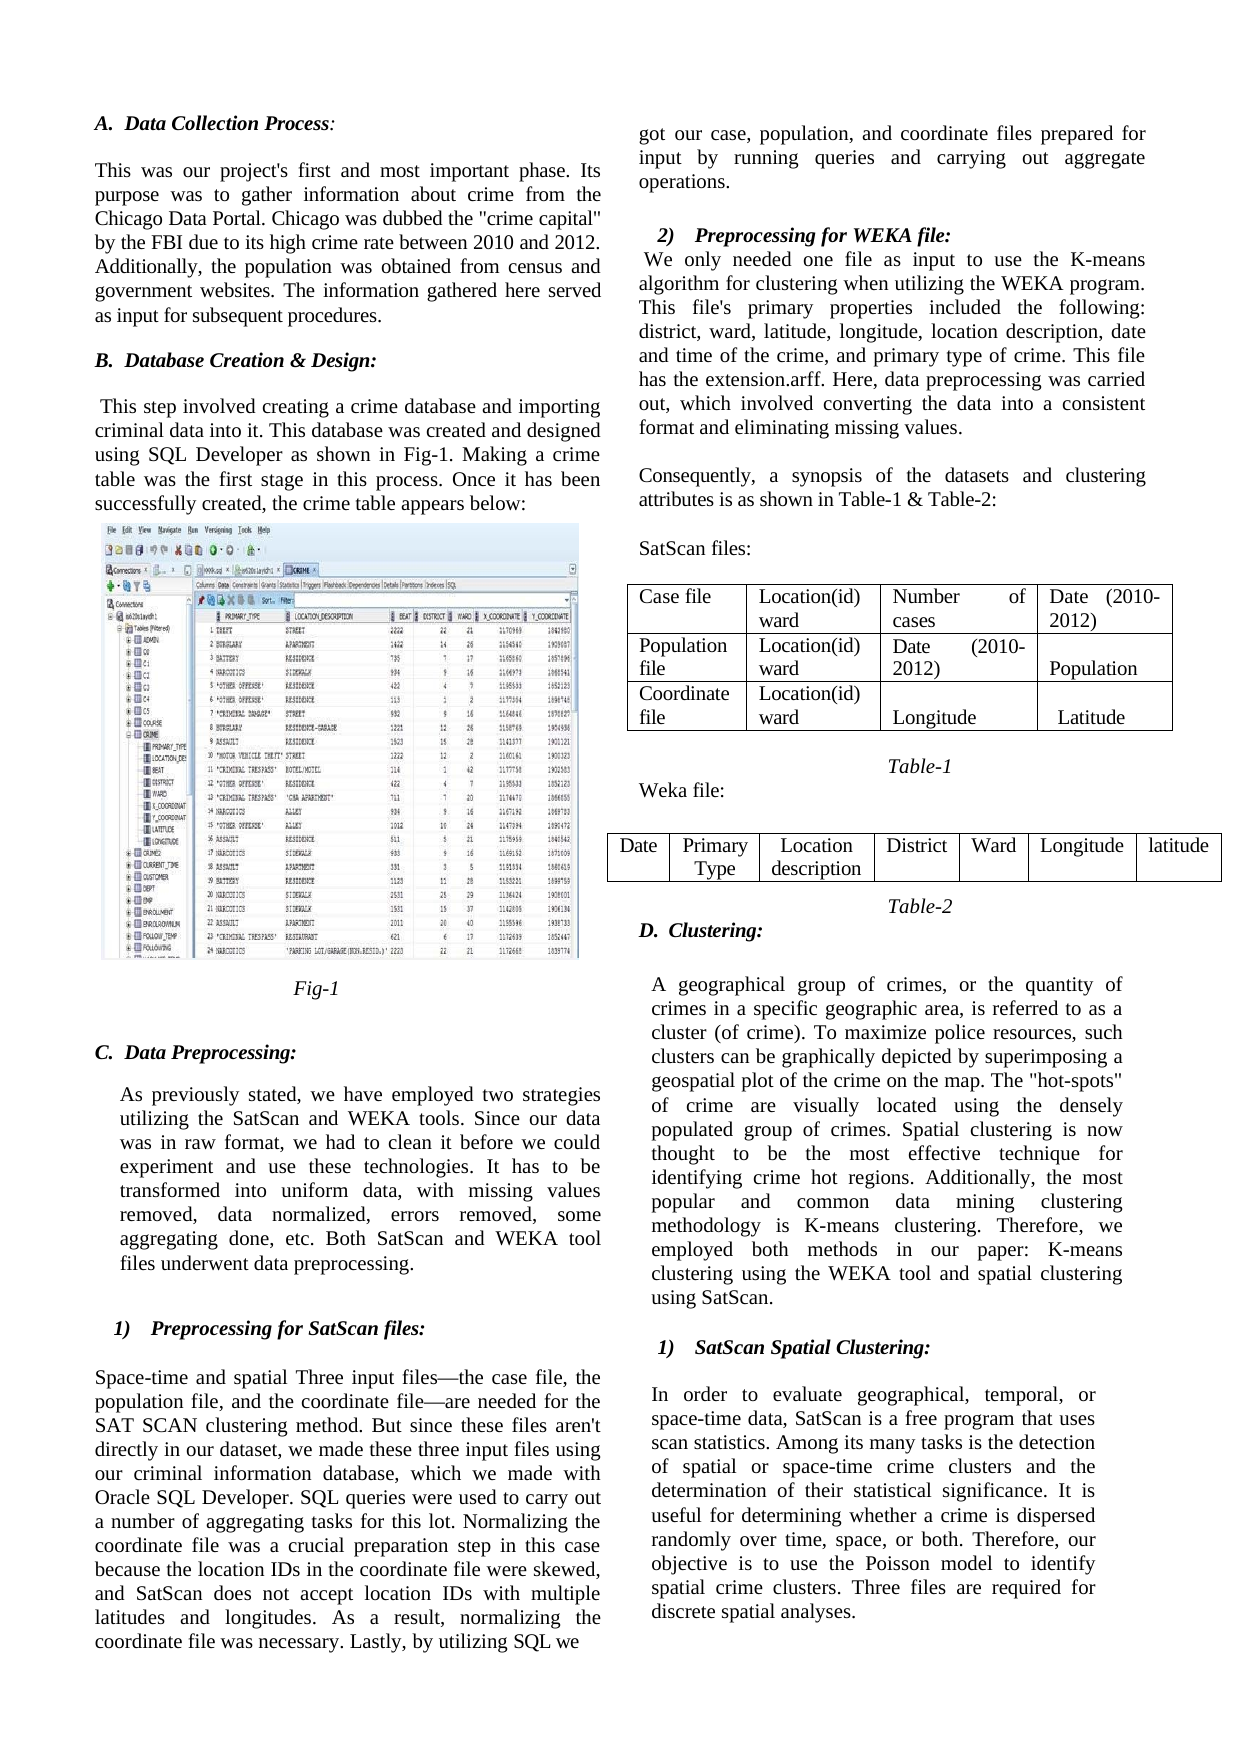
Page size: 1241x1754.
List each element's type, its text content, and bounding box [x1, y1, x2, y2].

subtitle Data Preprocessing: [94, 1040, 601, 1064]
table_cell Location(id) ward [747, 682, 880, 730]
text In order to evaluate geographical, temporal, or space-time data, SatScan is a free program that uses scan statistics. Among its many tasks is the detection of spatial or space-time crime clusters and the determination of their statistical significance. It is useful for determining whether a crime is dispersed randomly over time, space, or both. Therefore, our objective is to use the Poisson model to identify spatial crime clusters. Three files are required for discrete spatial analyses. [651, 1382, 1096, 1623]
text Weka file: [638, 778, 1234, 802]
table_cell Population [1038, 634, 1172, 681]
table_cell Longitude [881, 682, 1037, 730]
subtitle Data Collection Process: [94, 111, 601, 135]
text Fig-1 [31, 537, 601, 1000]
text got our case, population, and coordinate files prepared for input by running queries and carrying out aggregate operations. [638, 121, 1146, 193]
table_header Location(id) ward [747, 585, 880, 633]
subtitle Preprocessing for SatScan files: [113, 1317, 601, 1341]
text Table-1 [606, 754, 1234, 778]
text A geographical group of crimes, or the quantity of crimes in a specific geographic area, is referred to as a cluster (of crime). To maximize police resources, such clusters can be graphically depicted by superimposing a geospatial plot of the crime on the map. The "hot-spots" of crime are visually located using the densely populated group of crimes. Spatial clustering is now thought to be the most effective technique for identifying crime hot regions. Additionally, the most popular and common data mining clustering methodology is K-means clustering. Therefore, we employed both methods in our paper: K-means clustering using the WEKA tool and spatial clustering using SatScan. [651, 972, 1123, 1309]
text Consequently, a synopsis of the datasets and clustering attributes is as shown in Table-1 & Table-2: [638, 463, 1146, 511]
table_cell Date (2010- 2012) [881, 634, 1037, 681]
subtitle Database Creation & Design: [94, 348, 601, 372]
table_cell Latitude [1038, 682, 1172, 730]
picture [101, 523, 579, 537]
text Table-2 [606, 894, 1234, 918]
subtitle SatScan Spatial Clustering: [657, 1334, 1234, 1359]
table_header District [875, 834, 959, 881]
subtitle Clustering: [638, 918, 1234, 942]
table_cell Population file [628, 634, 746, 681]
text This step involved creating a crime database and importing criminal data into it. This database was created and designed using SQL Developer as shown in Fig-1. Making a crime table was the first stage in this process. Once it has been successfully created, the crime table appears below: [94, 394, 601, 514]
table_header Number of cases [881, 585, 1037, 633]
table_header Longitude [1029, 834, 1136, 881]
text Space-time and spatial Three input files—the case file, the population file, and the coordinate file—are needed for the SAT SCAN clustering method. But since these files aren't directly in our dataset, we made these three input files using our criminal information database, which we made with Oracle SQL Developer. SQL queries were used to carry out a number of aggregating tasks for this lot. Normalizing the coordinate file was a crucial preparation step in this case because the location IDs in the coordinate file were skewed, and SatScan does not accept location IDs with multiple latitudes and longitudes. As a result, normalizing the coordinate file was necessary. Lastly, by utilizing SQL we [94, 1365, 601, 1653]
table_header Case file [628, 585, 746, 633]
text We only needed one file as input to use the K-means algorithm for clustering when utilizing the WEKA program. This file's primary properties included the following: district, ward, latitude, longitude, location description, date and time of the crime, and primary type of crime. This file has the extension.arff. Here, data preprocessing was carried out, which involved converting the data into a consistent format and eliminating missing values. [638, 247, 1146, 439]
table_header Ward [960, 834, 1028, 881]
text As previously stated, we have employed two strategies utilizing the SatScan and WEKA tools. Since our data was in raw format, we had to clean it before we could experiment and use these technologies. It has to be transformed into uniform data, with missing values removed, data normalized, errors removed, some aggregating done, etc. Both SatScan and WEKA tool files underwent data preprocessing. [119, 1082, 601, 1274]
table_header Date (2010- 2012) [1038, 585, 1172, 633]
text This was our project's first and most important phase. Its purpose was to gather information about crime from the Chicago Data Portal. Chicago was dubbed the "crime capital" by the FBI due to its high crime rate between 2010 and 2012. Additionally, the population was obtained from census and government websites. The information gathered here served as input for subsequent procedures. [94, 158, 601, 327]
table_header Date [608, 834, 669, 881]
text SatScan files: [638, 535, 1234, 559]
table_header Primary Type [670, 834, 759, 881]
table_cell Location(id) ward [747, 634, 880, 681]
list Preprocessing for WEKA file: [657, 223, 1234, 247]
table_header Location description [760, 834, 874, 881]
table_header latitude [1137, 834, 1221, 881]
table_cell Coordinate file [628, 682, 746, 730]
